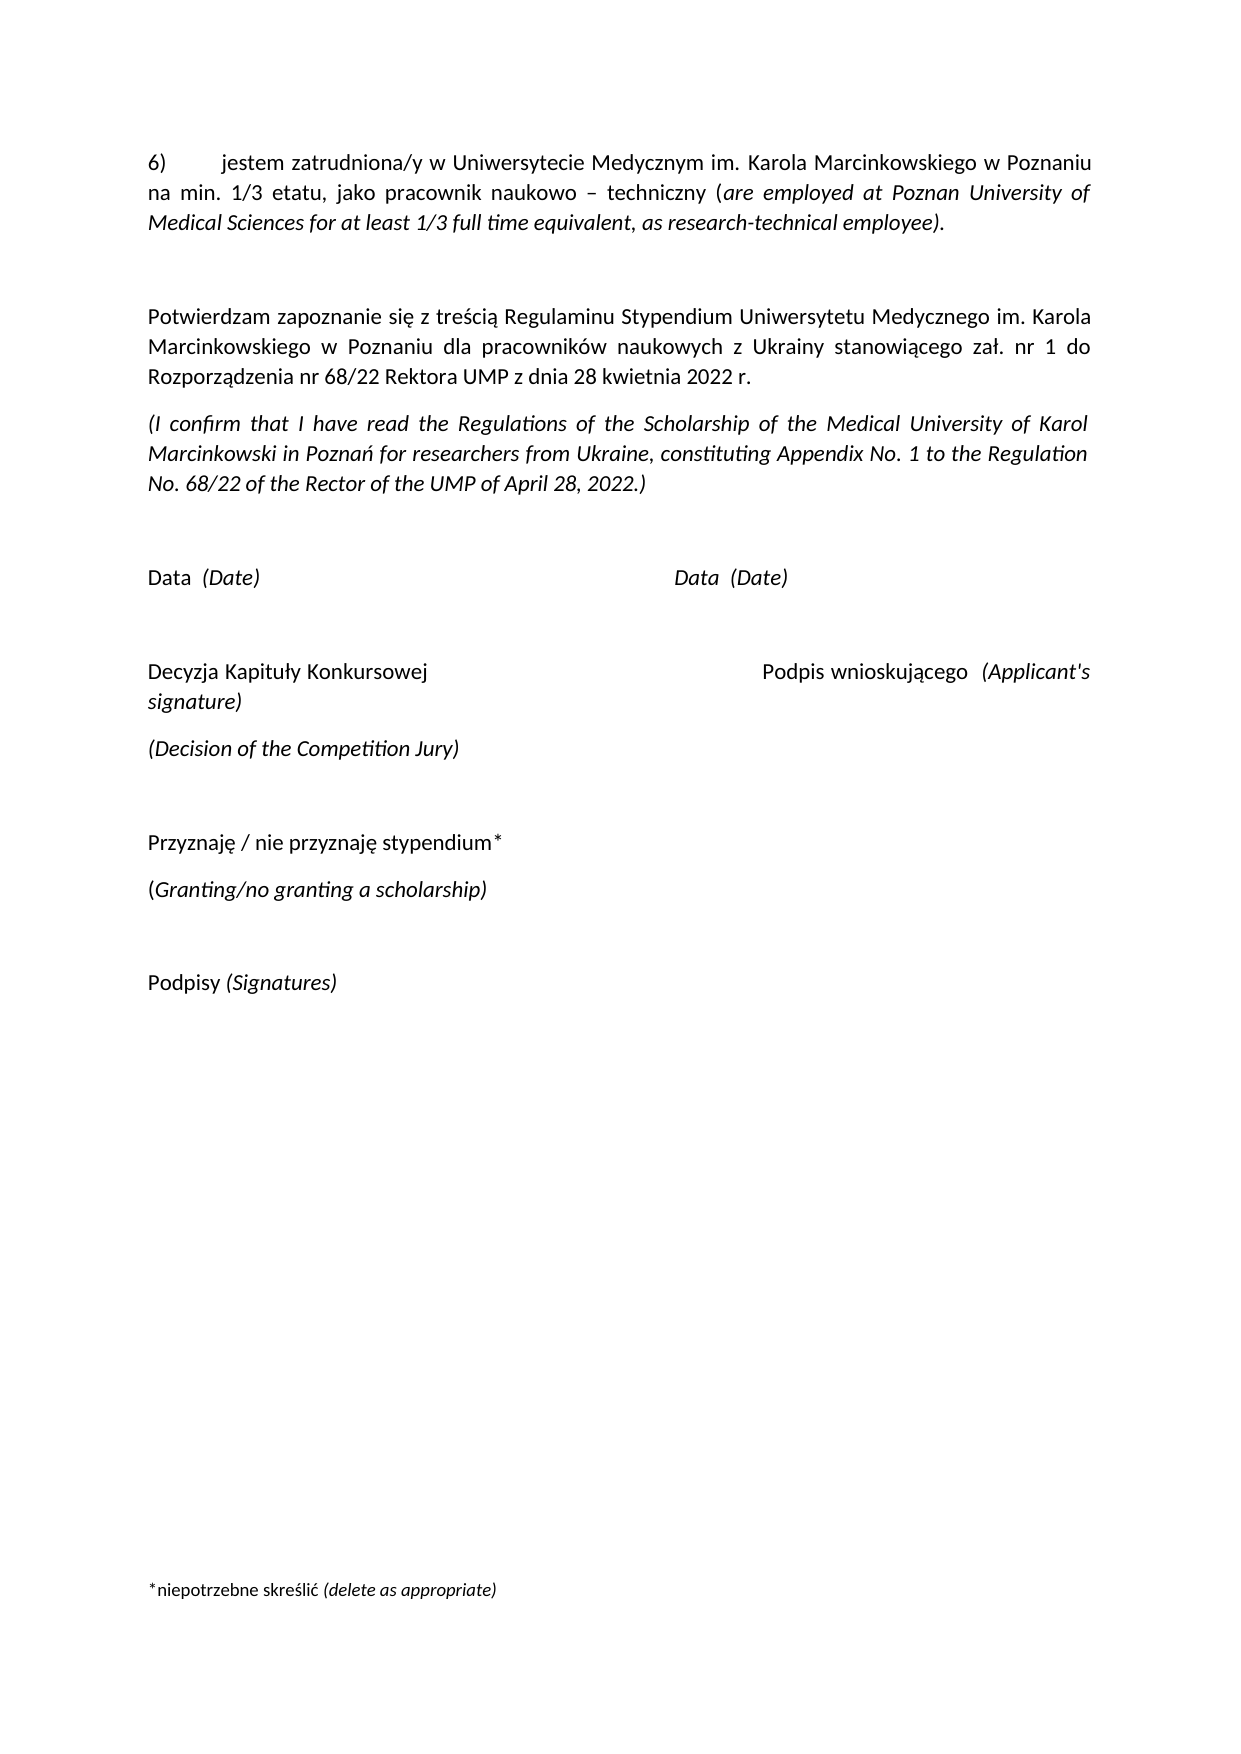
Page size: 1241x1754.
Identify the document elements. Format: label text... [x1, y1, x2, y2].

text Podpisy (Signatures) [148, 968, 1093, 996]
text Data (Date) Data (Date) [148, 563, 1093, 591]
text Decyzja Kapituły Konkursowej Podpis wnioskującego (Applicant's signature) [148, 657, 1093, 715]
text (I confirm that I have read the Regulations of the Scholarship of the Medical University of Karol Marcinkowski in Poznań for researchers from Ukraine, constituting Appendix No. 1 to the Regulation No. 68/22 of the Rector of the UMP of April 28, 2022.) [148, 409, 1093, 497]
text Potwierdzam zapoznanie się z treścią Regulaminu Stypendium Uniwersytetu Medycznego im. Karola Marcinkowskiego w Poznaniu dla pracowników naukowych z Ukrainy stanowiącego zał. nr 1 do Rozporządzenia nr 68/22 Rektora UMP z dnia 28 kwietnia 2022 r. [148, 302, 1093, 390]
text *niepotrzebne skreślić (delete as appropriate) [148, 1578, 1093, 1601]
text (Decision of the Competition Jury) [148, 734, 1093, 762]
text 6) jestem zatrudniona/y w Uniwersytecie Medycznym im. Karola Marcinkowskiego w Poznaniu na min. 1/3 etatu, jako pracownik naukowo – techniczny (are employed at Poznan University of Medical Sciences for at least 1/3 full time equivalent, as research-technical employee). [148, 148, 1093, 236]
text Przyznaję / nie przyznaję stypendium* [148, 828, 1093, 856]
text (Granting/no granting a scholarship) [148, 875, 1093, 903]
